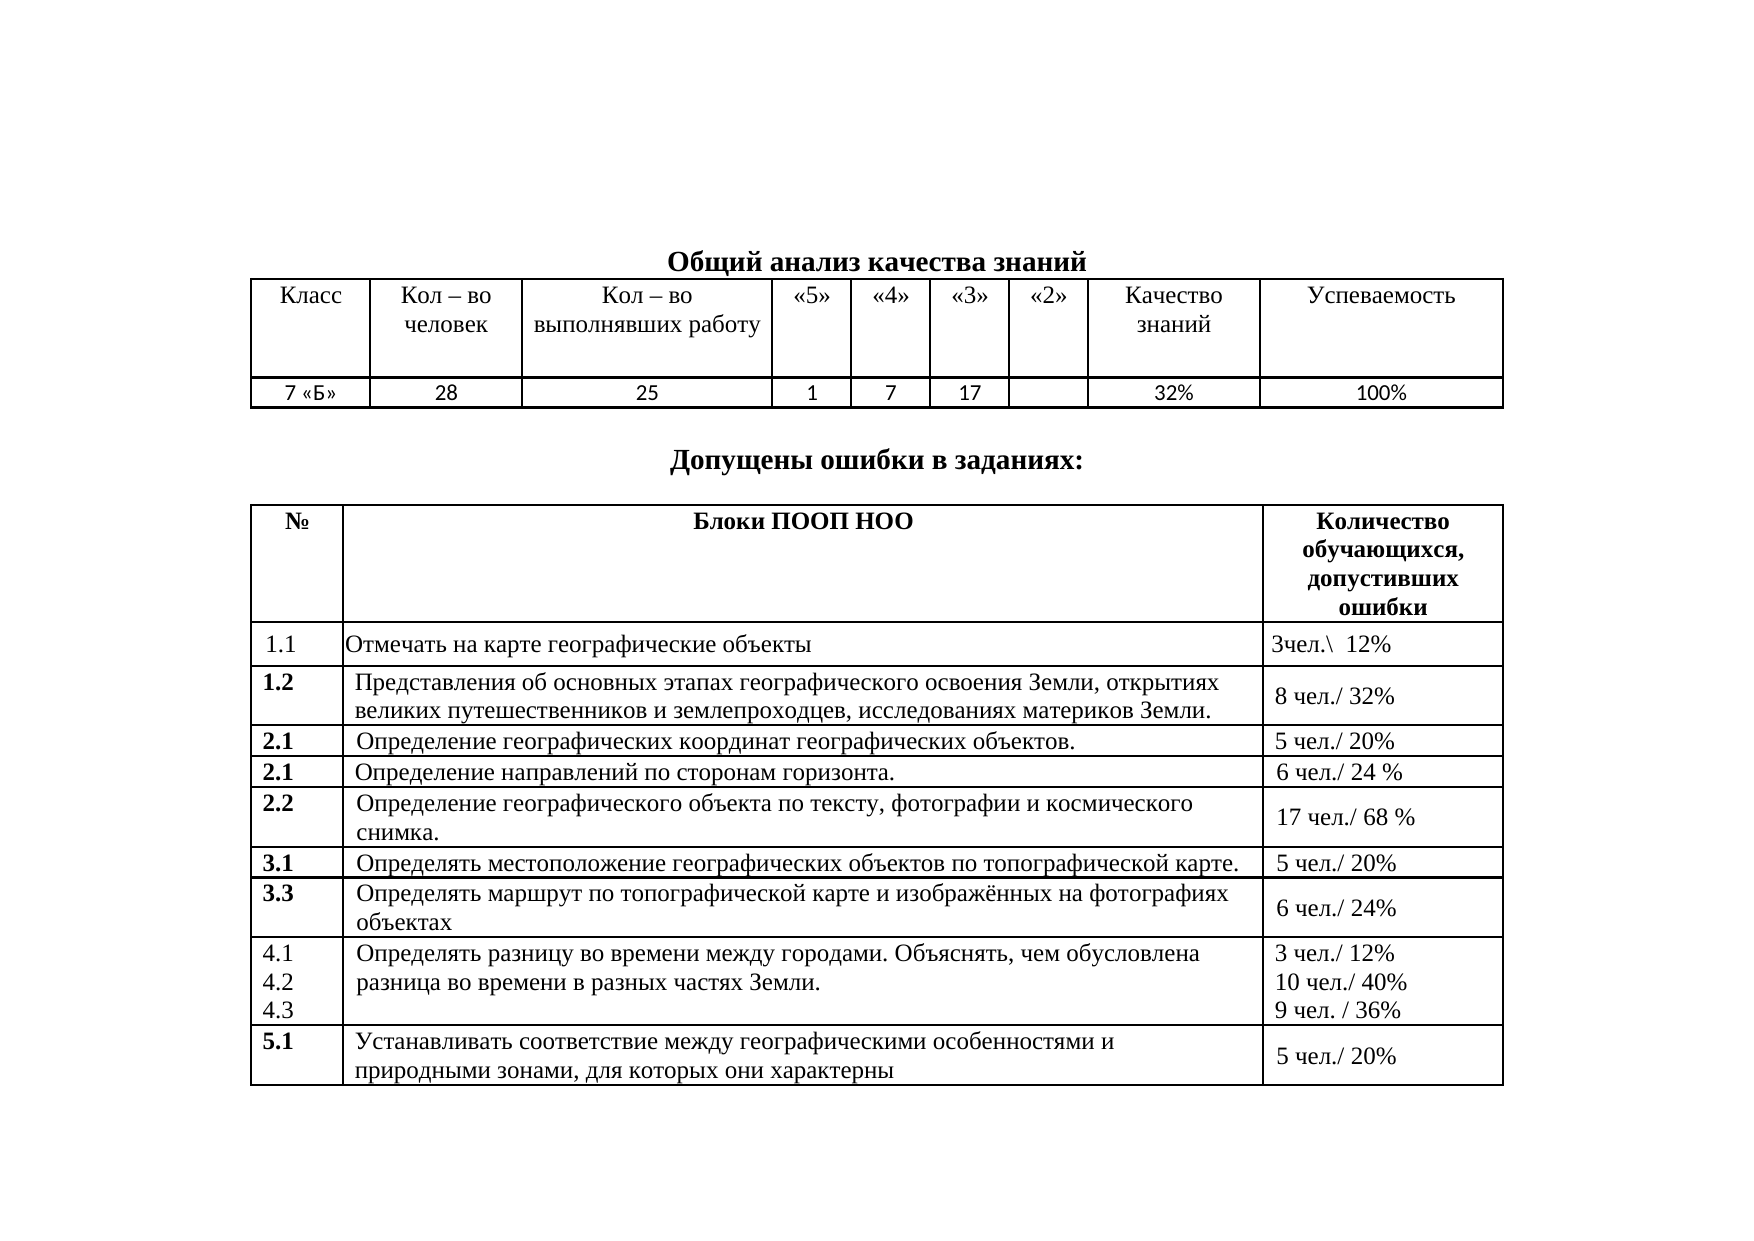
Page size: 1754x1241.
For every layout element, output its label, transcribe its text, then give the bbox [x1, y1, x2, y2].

table_cell 8 чел./ 32% [1264, 667, 1502, 724]
table_cell Определять местоположение географических объектов по топографической карте. [344, 848, 1262, 876]
table_cell 1.1 [252, 623, 342, 665]
table_cell 6 чел./ 24% [1264, 879, 1502, 936]
table_header № [252, 506, 342, 621]
table_cell Представления об основных этапах географического освоения Земли, открытиях великих путешественников и землепроходцев, исследованиях материков Земли. [344, 667, 1262, 724]
table_cell Определять маршрут по топографической карте и изображённых на фотографиях объектах [344, 879, 1262, 936]
table_cell 3 чел./ 12% 10 чел./ 40% 9 чел. / 36% [1264, 938, 1502, 1024]
text Общий анализ качества знаний [118, 244, 1636, 278]
table_cell Определение географического объекта по тексту, фотографии и космического снимка. [344, 788, 1262, 846]
table_header Успеваемость [1261, 280, 1502, 376]
table_cell 5 чел./ 20% [1264, 1026, 1502, 1084]
table_cell 5.1 [252, 1026, 342, 1084]
table_cell 4.1 4.2 4.3 [252, 938, 342, 1024]
table_cell 2.1 [252, 757, 342, 786]
table_cell 100% [1261, 379, 1502, 406]
table_cell 2.1 [252, 726, 342, 755]
table_header «3» [931, 280, 1008, 376]
table_cell [1010, 379, 1087, 406]
table_cell 17 чел./ 68 % [1264, 788, 1502, 846]
table_cell 1 [773, 379, 850, 406]
table_cell 32% [1089, 379, 1259, 406]
table_cell Определять разницу во времени между городами. Объяснять, чем обусловлена разница во времени в разных частях Земли. [344, 938, 1262, 1024]
text Допущены ошибки в заданиях: [118, 442, 1636, 476]
table_cell Устанавливать соответствие между географическими особенностями и природными зонами, для которых они характерны [344, 1026, 1262, 1084]
table_cell 6 чел./ 24 % [1264, 757, 1502, 786]
table_header Кол – во выполнявших работу [523, 280, 771, 376]
table_header «5» [773, 280, 850, 376]
table_cell Определение направлений по сторонам горизонта. [344, 757, 1262, 786]
table_header «4» [852, 280, 929, 376]
table_cell 7 [852, 379, 929, 406]
table_cell 3.1 [252, 848, 342, 876]
table_cell 25 [523, 379, 771, 406]
table_cell 3чел.\ 12% [1264, 623, 1502, 665]
table_header Класс [252, 280, 369, 376]
table_header «2» [1010, 280, 1087, 376]
table_cell 3.3 [252, 879, 342, 936]
table_header Кол – во человек [371, 280, 521, 376]
table_cell Отмечать на карте географические объекты [344, 623, 1262, 665]
table_header Количество обучающихся, допустивших ошибки [1264, 506, 1502, 621]
table_header Качество знаний [1089, 280, 1259, 376]
table_cell 2.2 [252, 788, 342, 846]
table_cell 7 «Б» [252, 379, 369, 406]
table_cell Определение географических координат географических объектов. [344, 726, 1262, 755]
table_cell 1.2 [252, 667, 342, 724]
table_header Блоки ПООП НОО [344, 506, 1262, 621]
table_cell 5 чел./ 20% [1264, 848, 1502, 876]
table_cell 5 чел./ 20% [1264, 726, 1502, 755]
table_cell 17 [931, 379, 1008, 406]
table_cell 28 [371, 379, 521, 406]
